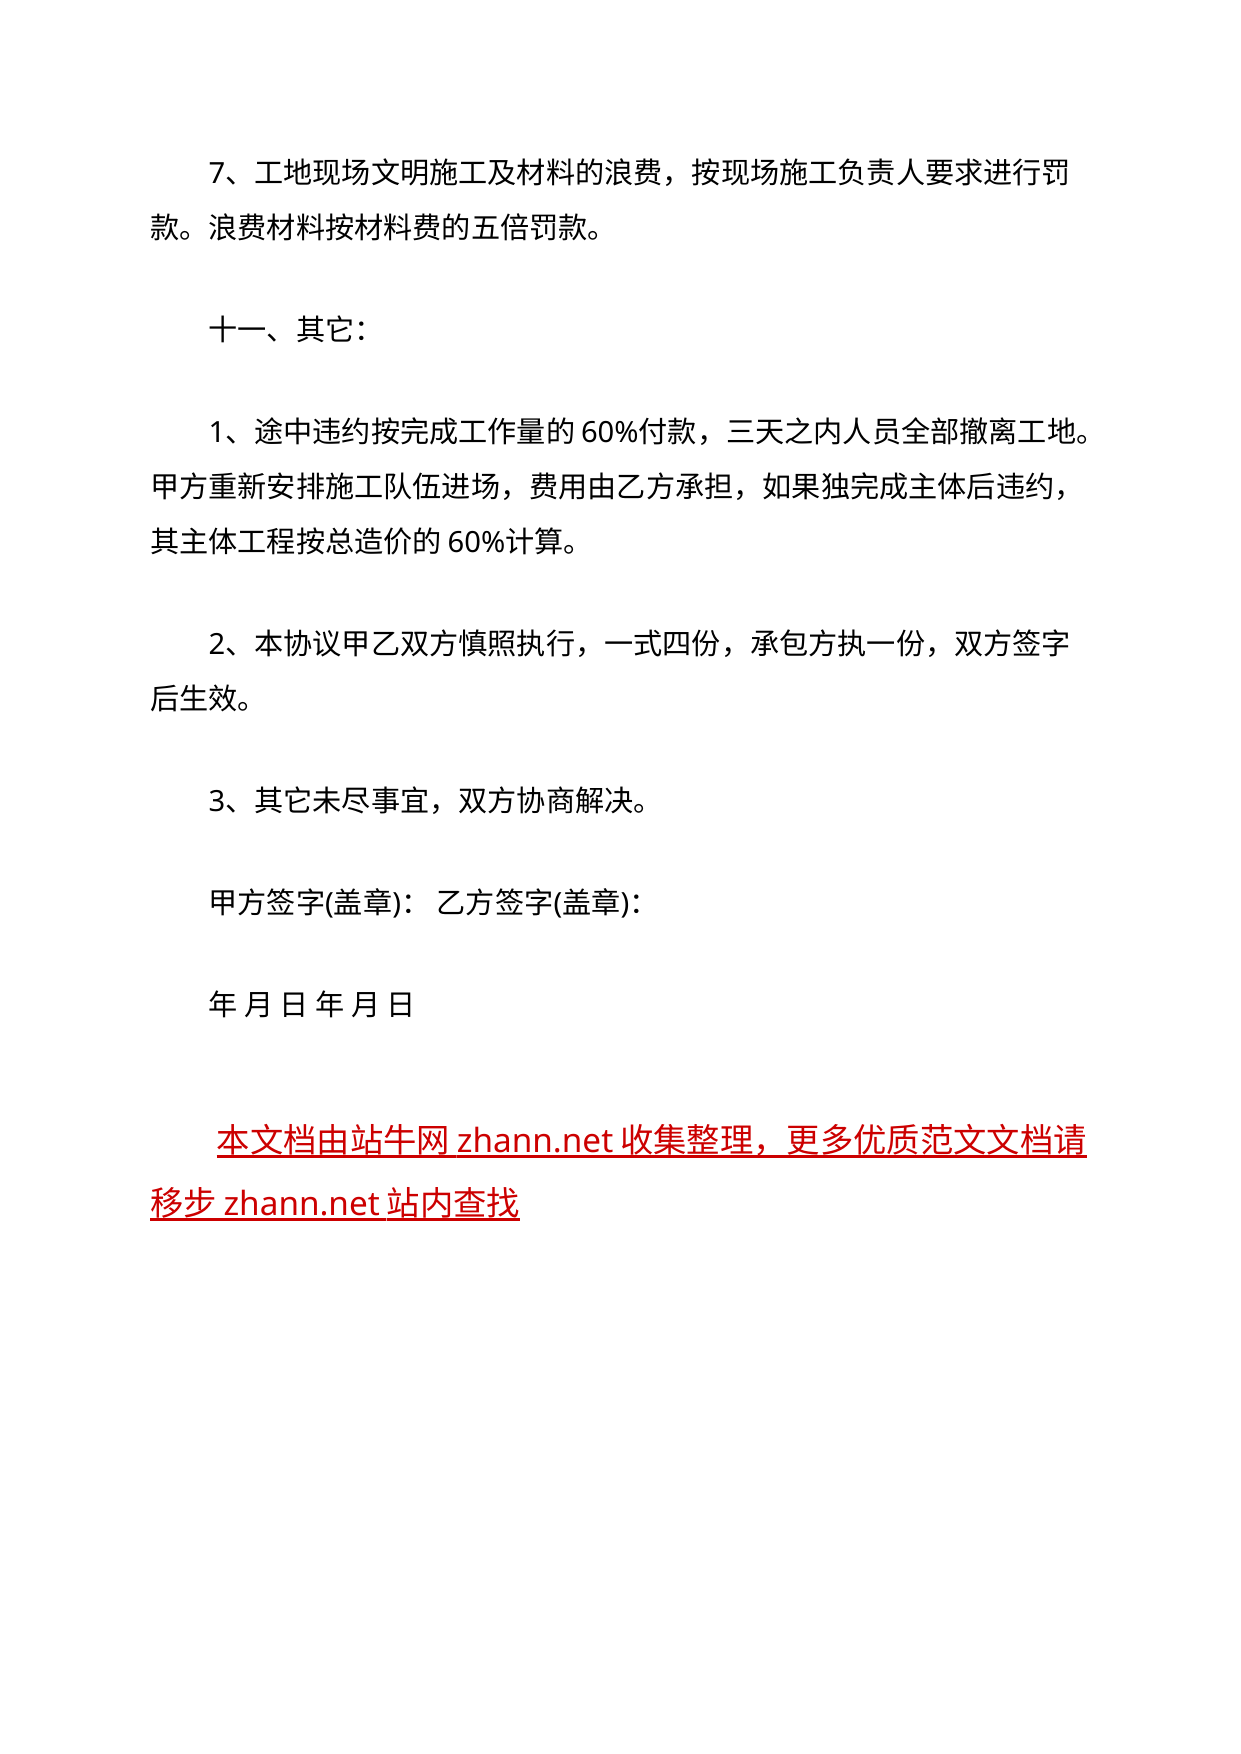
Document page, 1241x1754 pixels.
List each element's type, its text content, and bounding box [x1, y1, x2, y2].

text 十一、其它： [150, 307, 1090, 349]
text 年 月 日 年 月 日 [150, 981, 1090, 1023]
text 甲方签字(盖章)： 乙方签字(盖章)： [150, 879, 1090, 922]
text 3、其它未尽事宜，双方协商解决。 [150, 777, 1090, 819]
text 本文档由站牛网zhann.net收集整理，更多优质范文文档请移步zhann.net站内查找 [150, 1114, 1090, 1225]
text 1、途中违约按完成工作量的60%付款，三天之内人员全部撤离工地。甲方重新安排施工队伍进场，费用由乙方承担，如果独完成主体后违约，其主体工程按总造价的60%计算。 [150, 408, 1090, 561]
text 2、本协议甲乙双方慎照执行，一式四份，承包方执一份，双方签字后生效。 [150, 620, 1090, 718]
text 7、工地现场文明施工及材料的浪费，按现场施工负责人要求进行罚款。浪费材料按材料费的五倍罚款。 [150, 150, 1090, 247]
